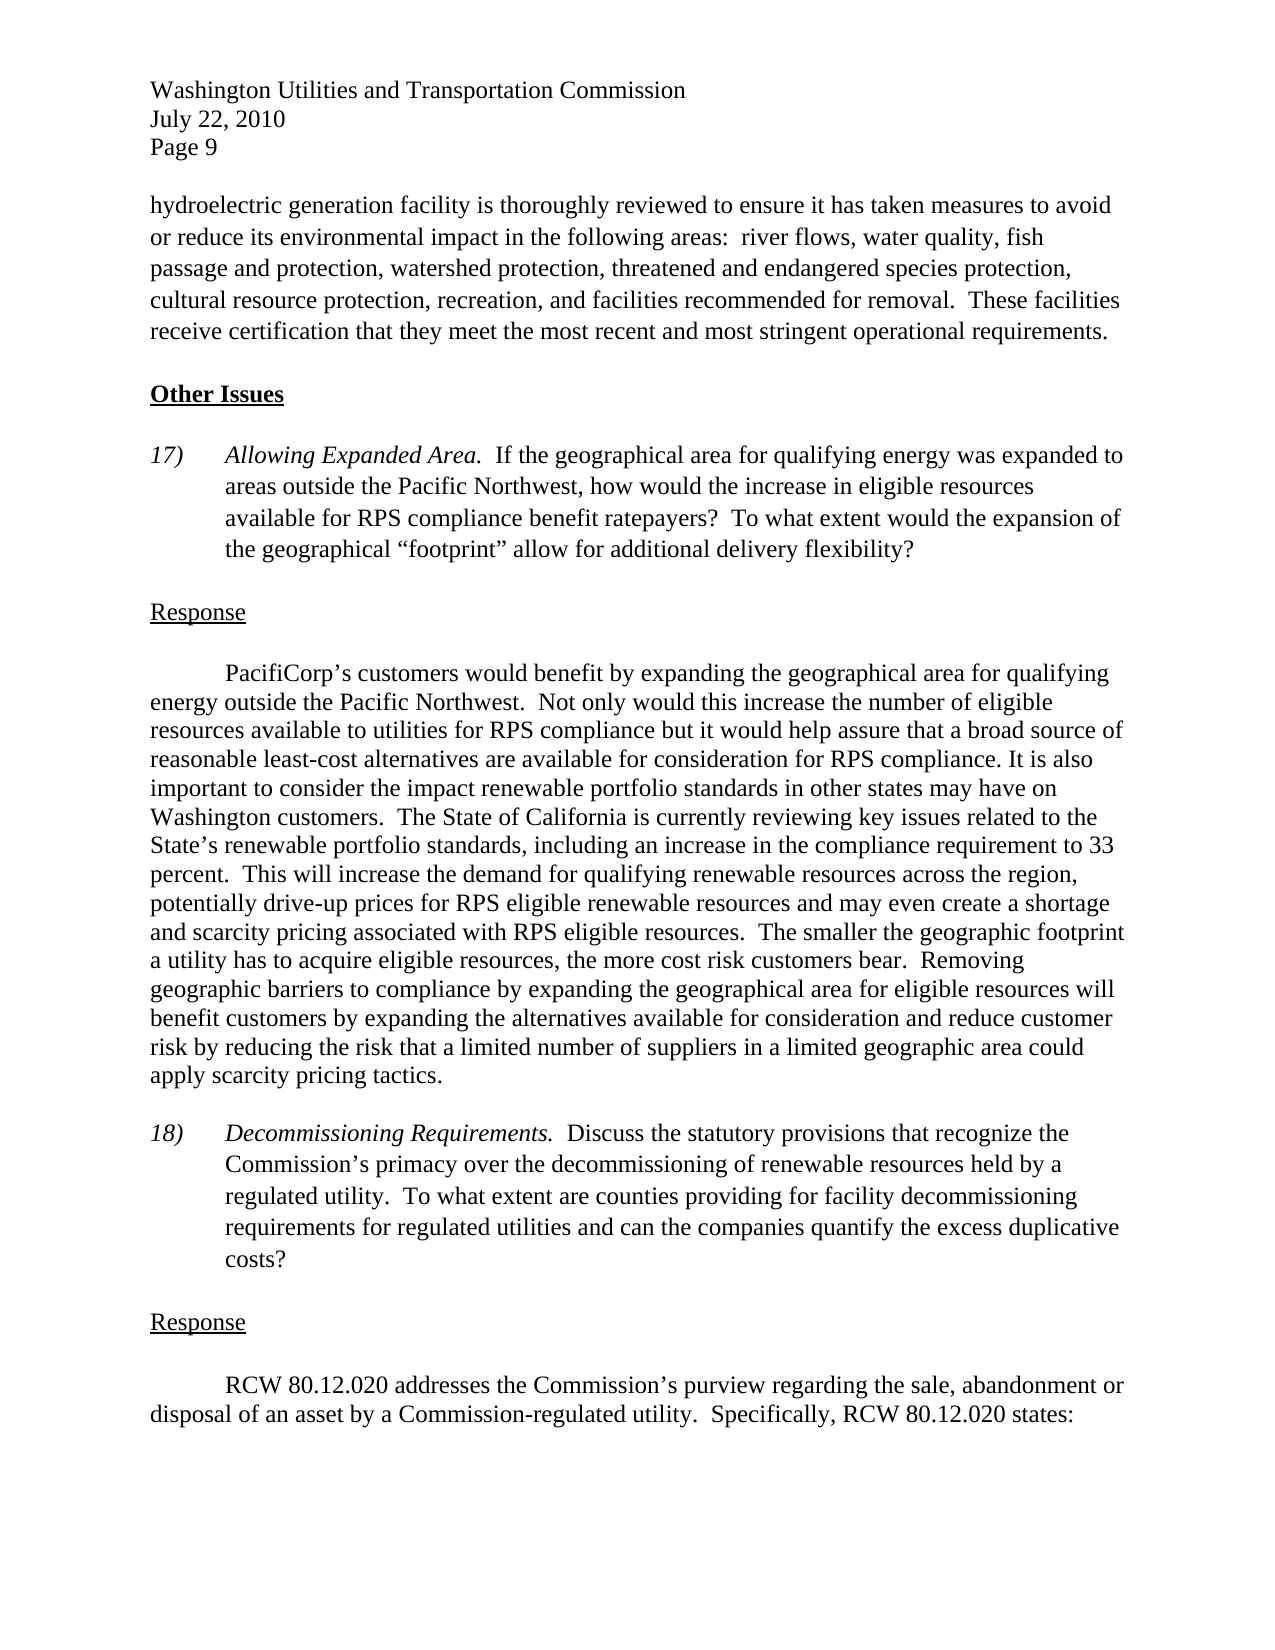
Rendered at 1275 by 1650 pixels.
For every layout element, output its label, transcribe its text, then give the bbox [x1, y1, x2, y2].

text Response [150, 1307, 1125, 1336]
list Decommissioning Requirements. Discuss the statutory provisions that recognize the Commission’s primacy over the decommissioning of renewable resources held by a regulated utility. To what extent are counties providing for facility decommissioning requirements for regulated utilities and can the companies quantify the excess duplicative costs? [150, 1118, 1125, 1273]
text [150, 190, 1125, 345]
text Other Issues [150, 379, 1125, 408]
list Allowing Expanded Area. If the geographical area for qualifying energy was expanded to areas outside the Pacific Northwest, how would the increase in eligible resources available for RPS compliance benefit ratepayers? To what extent would the expansion of the geographical “footprint” allow for additional delivery flexibility? [150, 440, 1125, 563]
text RCW 80.12.020 addresses the Commission’s purview regarding the sale, abandonment or disposal of an asset by a Commission-regulated utility. Specifically, RCW 80.12.020 states: [150, 1370, 1125, 1428]
text PacifiCorp’s customers would benefit by expanding the geographical area for qualifying energy outside the Pacific Northwest. Not only would this increase the number of eligible resources available to utilities for RPS compliance but it would help assure that a broad source of reasonable least-cost alternatives are available for consideration for RPS compliance. It is also important to consider the impact renewable portfolio standards in other states may have on Washington customers. The State of California is currently reviewing key issues related to the State’s renewable portfolio standards, including an increase in the compliance requirement to 33 percent. This will increase the demand for qualifying renewable resources across the region, potentially drive-up prices for RPS eligible renewable resources and may even create a shortage and scarcity pricing associated with RPS eligible resources. The smaller the geographic footprint a utility has to acquire eligible resources, the more cost risk customers bear. Removing geographic barriers to compliance by expanding the geographical area for eligible resources will benefit customers by expanding the alternatives available for consideration and reduce customer risk by reducing the risk that a limited number of suppliers in a limited geographic area could apply scarcity pricing tactics. [150, 658, 1125, 1089]
text Response [150, 597, 1125, 626]
